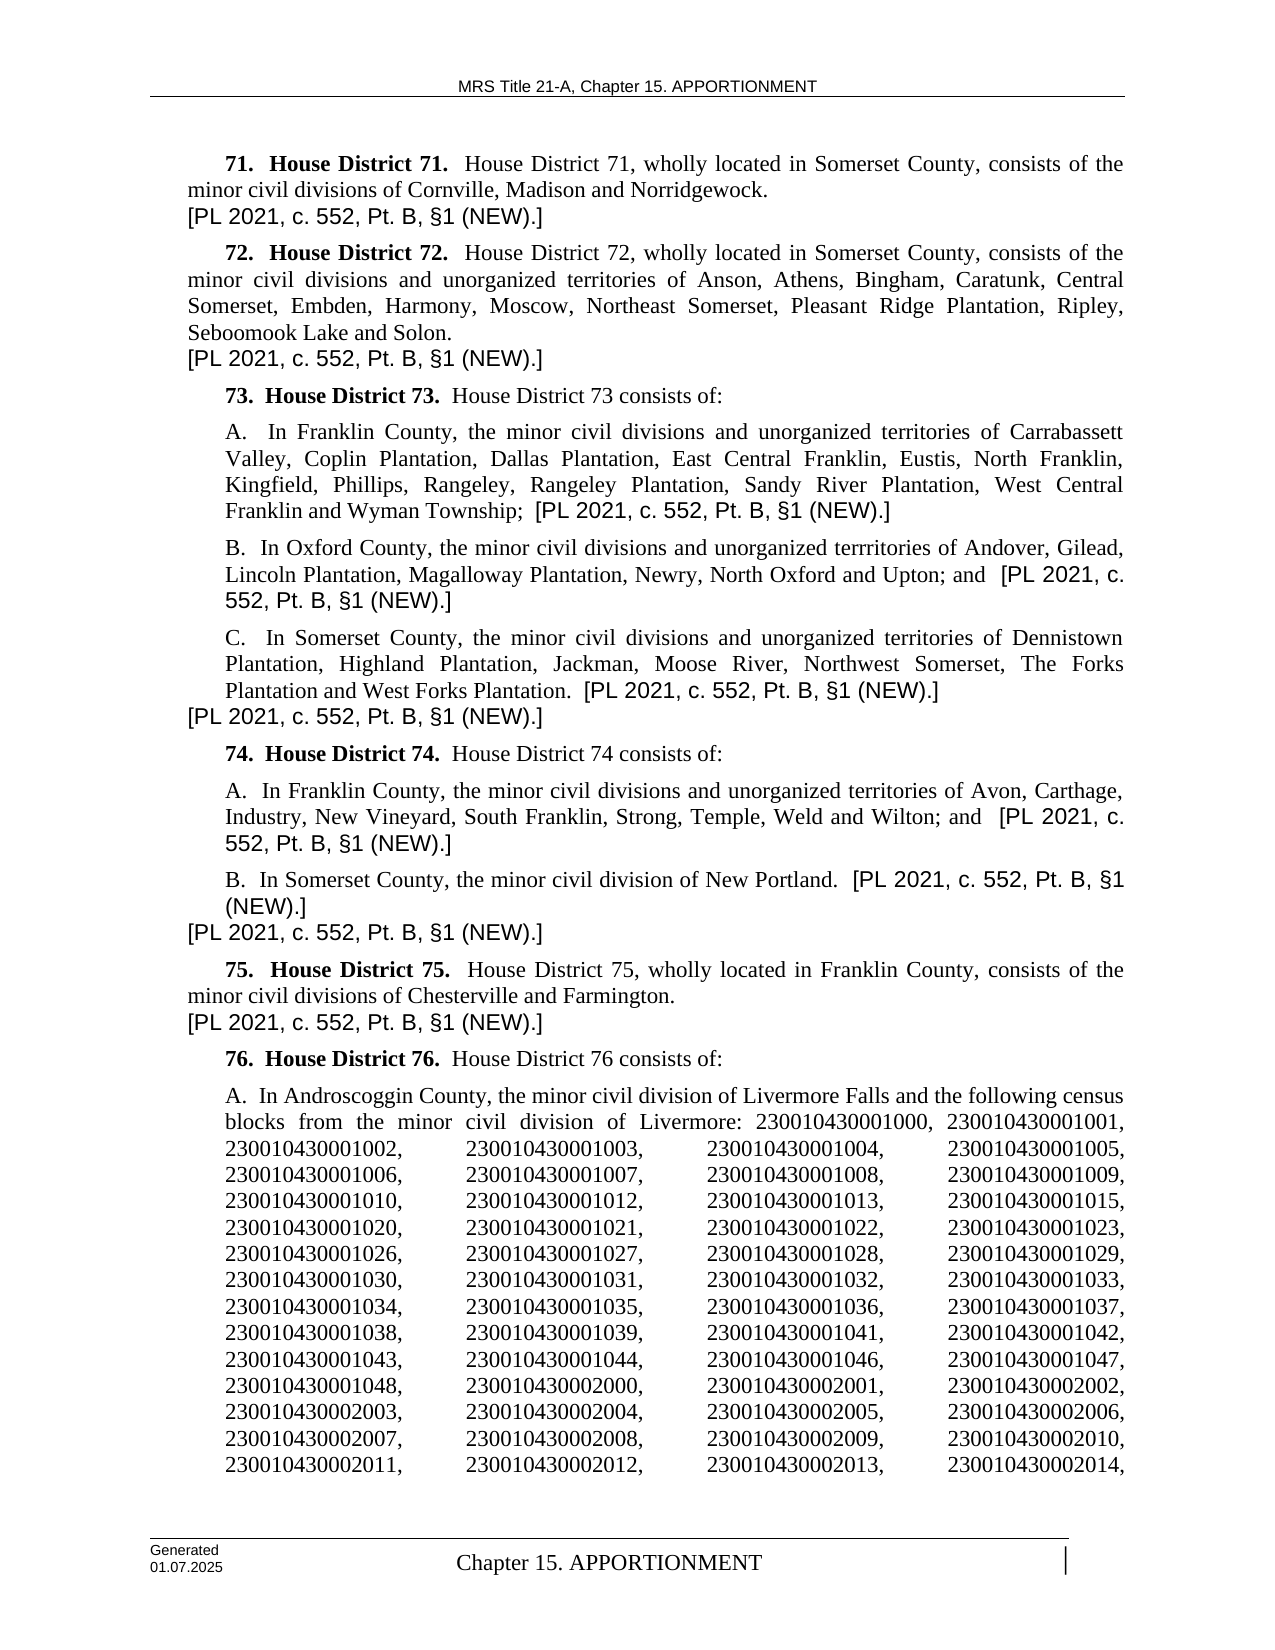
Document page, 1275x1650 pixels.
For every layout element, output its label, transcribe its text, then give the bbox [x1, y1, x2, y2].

text [PL 2021, c. 552, Pt. B, §1 (NEW).] [187, 345, 1125, 371]
text 73. House District 73. House District 73 consists of: [187, 382, 1125, 408]
text [PL 2021, c. 552, Pt. B, §1 (NEW).] [187, 703, 1125, 729]
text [225, 1082, 1125, 1477]
text B. In Somerset County, the minor civil division of New Portland. [PL 2021, c. 552, Pt. B, §1 (NEW).] [225, 866, 1125, 919]
text B. In Oxford County, the minor civil divisions and unorganized terrritories of Andover, Gilead, Lincoln Plantation, Magalloway Plantation, Newry, North Oxford and Upton; and [PL 2021, c. 552, Pt. B, §1 (NEW).] [225, 534, 1125, 613]
text [PL 2021, c. 552, Pt. B, §1 (NEW).] [187, 203, 1125, 229]
text 75. House District 75. House District 75, wholly located in Franklin County, consists of the minor civil divisions of Chesterville and Farmington. [187, 956, 1125, 1008]
text 72. House District 72. House District 72, wholly located in Somerset County, consists of the minor civil divisions and unorganized territories of Anson, Athens, Bingham, Caratunk, Central Somerset, Embden, Harmony, Moscow, Northeast Somerset, Pleasant Ridge Plantation, Ripley, Seboomook Lake and Solon. [187, 239, 1125, 345]
text 74. House District 74. House District 74 consists of: [187, 740, 1125, 766]
text [PL 2021, c. 552, Pt. B, §1 (NEW).] [187, 919, 1125, 945]
text A. In Franklin County, the minor civil divisions and unorganized territories of Avon, Carthage, Industry, New Vineyard, South Franklin, Strong, Temple, Weld and Wilton; and [PL 2021, c. 552, Pt. B, §1 (NEW).] [225, 777, 1125, 856]
text 71. House District 71. House District 71, wholly located in Somerset County, consists of the minor civil divisions of Cornville, Madison and Norridgewock. [187, 150, 1125, 203]
text C. In Somerset County, the minor civil divisions and unorganized territories of Dennistown Plantation, Highland Plantation, Jackman, Moose River, Northwest Somerset, The Forks Plantation and West Forks Plantation. [PL 2021, c. 552, Pt. B, §1 (NEW).] [225, 624, 1125, 703]
text 76. House District 76. House District 76 consists of: [187, 1045, 1125, 1072]
text [PL 2021, c. 552, Pt. B, §1 (NEW).] [187, 1008, 1125, 1035]
text A. In Franklin County, the minor civil divisions and unorganized territories of Carrabassett Valley, Coplin Plantation, Dallas Plantation, East Central Franklin, Eustis, North Franklin, Kingfield, Phillips, Rangeley, Rangeley Plantation, Sandy River Plantation, West Central Franklin and Wyman Township; [PL 2021, c. 552, Pt. B, §1 (NEW).] [225, 418, 1125, 524]
